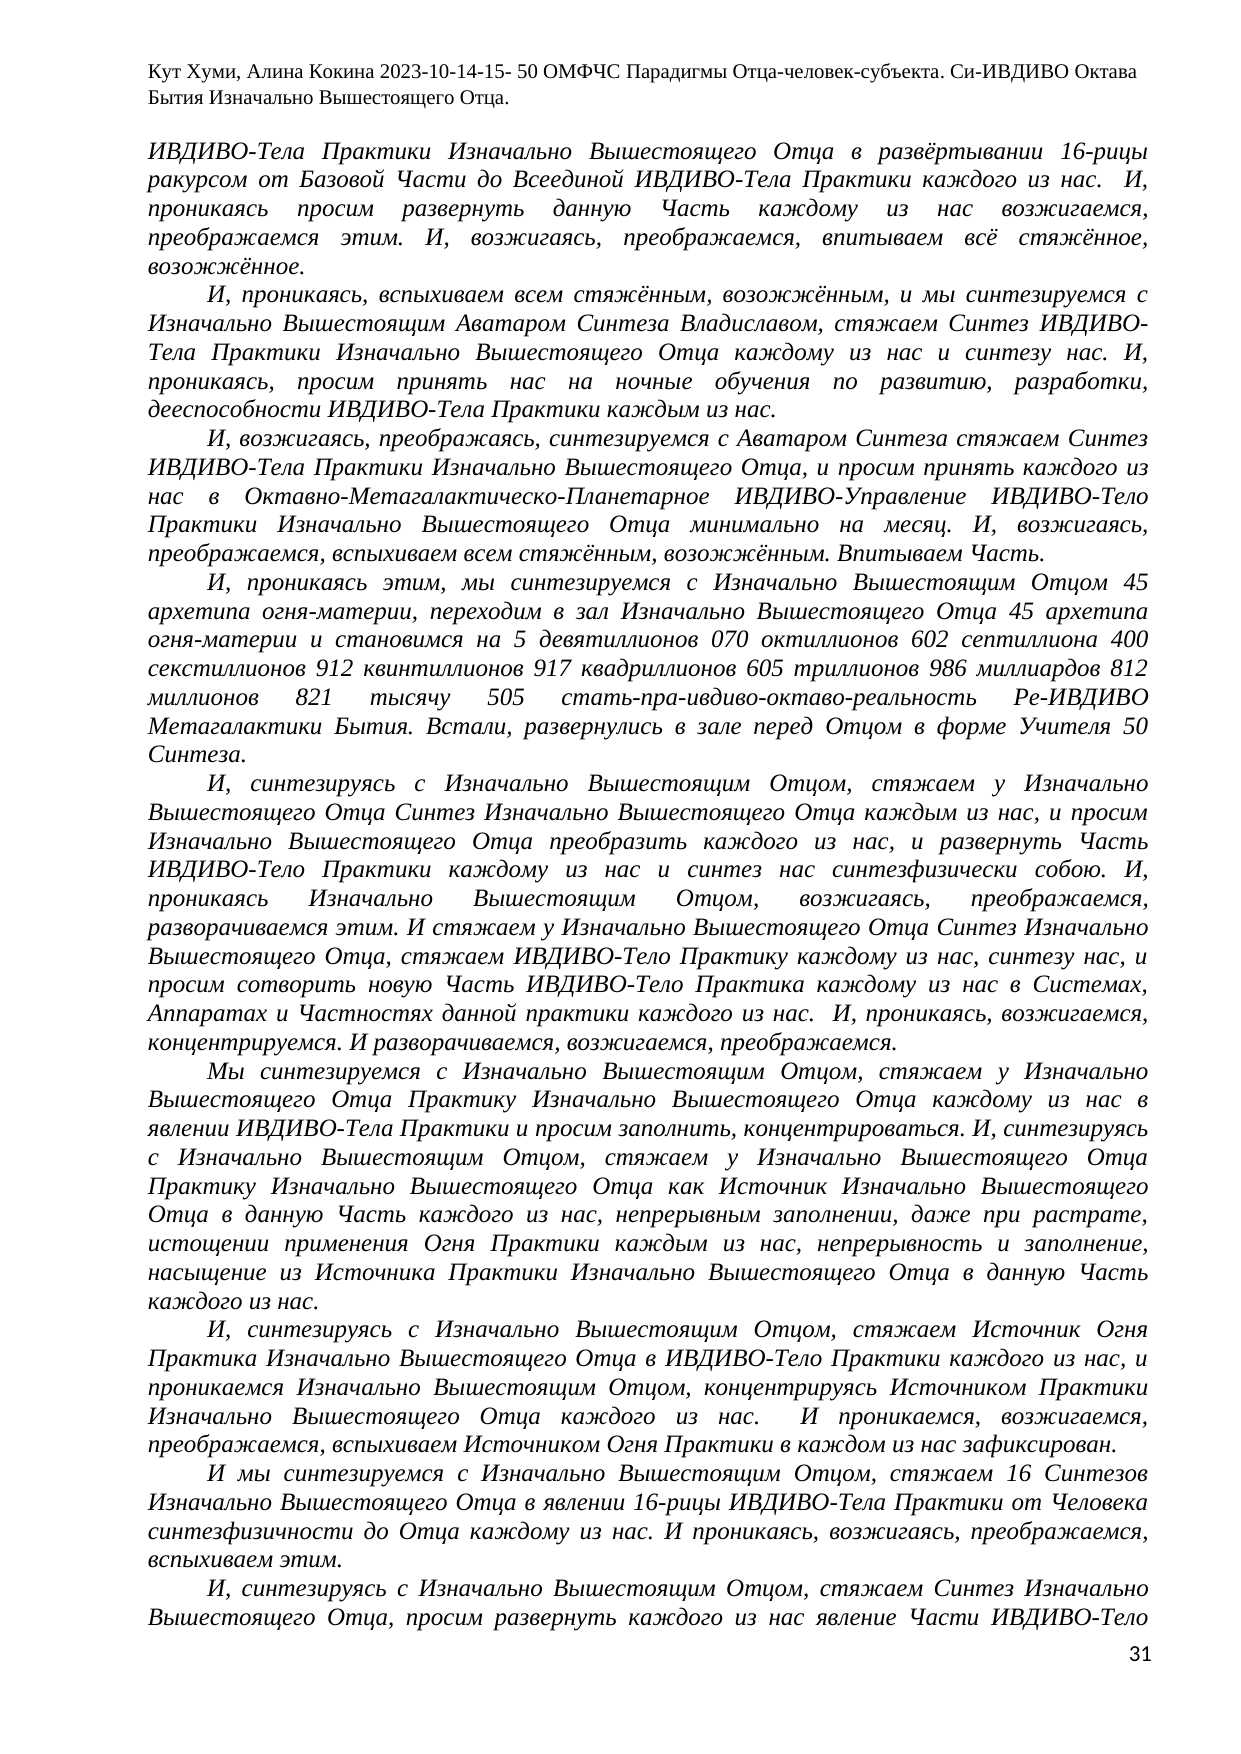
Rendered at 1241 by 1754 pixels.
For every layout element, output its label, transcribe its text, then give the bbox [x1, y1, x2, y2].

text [148, 1573, 1152, 1631]
text И, проникаясь этим, мы синтезируемся с Изначально Вышестоящим Отцом 45 архетипа огня-материи, переходим в зал Изначально Вышестоящего Отца 45 архетипа огня-материи и становимся на 5 девятиллионов 070 октиллионов 602 септиллиона 400 секстиллионов 912 квинтиллионов 917 квадриллионов 605 триллионов 986 миллиардов 812 миллионов 821 тысячу 505 стать-пра-ивдиво-октаво-реальность Ре-ИВДИВО Метагалактики Бытия. Встали, развернулись в зале перед Отцом в форме Учителя 50 Синтеза. [148, 567, 1152, 768]
text И, возжигаясь, преображаясь, синтезируемся с Аватаром Синтеза стяжаем Синтез ИВДИВО-Тела Практики Изначально Вышестоящего Отца, и просим принять каждого из нас в Октавно-Метагалактическо-Планетарное ИВДИВО-Управление ИВДИВО-Тело Практики Изначально Вышестоящего Отца минимально на месяц. И, возжигаясь, преображаемся, вспыхиваем всем стяжённым, возожжённым. Впитываем Часть. [148, 423, 1152, 567]
text И, синтезируясь с Изначально Вышестоящим Отцом, стяжаем Источник Огня Практика Изначально Вышестоящего Отца в ИВДИВО-Тело Практики каждого из нас, и проникаемся Изначально Вышестоящим Отцом, концентрируясь Источником Практики Изначально Вышестоящего Отца каждого из нас. И проникаемся, возжигаемся, преображаемся, вспыхиваем Источником Огня Практики в каждом из нас зафиксирован. [148, 1314, 1152, 1458]
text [148, 136, 1152, 279]
text И мы синтезируемся с Изначально Вышестоящим Отцом, стяжаем 16 Синтезов Изначально Вышестоящего Отца в явлении 16-рицы ИВДИВО-Тела Практики от Человека синтезфизичности до Отца каждому из нас. И проникаясь, возжигаясь, преображаемся, вспыхиваем этим. [148, 1458, 1152, 1573]
text И, проникаясь, вспыхиваем всем стяжённым, возожжённым, и мы синтезируемся с Изначально Вышестоящим Аватаром Синтеза Владиславом, стяжаем Синтез ИВДИВО-Тела Практики Изначально Вышестоящего Отца каждому из нас и синтезу нас. И, проникаясь, просим принять нас на ночные обучения по развитию, разработки, дееспособности ИВДИВО-Тела Практики каждым из нас. [148, 279, 1152, 423]
text И, синтезируясь с Изначально Вышестоящим Отцом, стяжаем у Изначально Вышестоящего Отца Синтез Изначально Вышестоящего Отца каждым из нас, и просим Изначально Вышестоящего Отца преобразить каждого из нас, и развернуть Часть ИВДИВО-Тело Практики каждому из нас и синтез нас синтезфизически собою. И, проникаясь Изначально Вышестоящим Отцом, возжигаясь, преображаемся, разворачиваемся этим. И стяжаем у Изначально Вышестоящего Отца Синтез Изначально Вышестоящего Отца, стяжаем ИВДИВО-Тело Практику каждому из нас, синтезу нас, и просим сотворить новую Часть ИВДИВО-Тело Практика каждому из нас в Системах, Аппаратах и Частностях данной практики каждого из нас. И, проникаясь, возжигаемся, концентрируемся. И разворачиваемся, возжигаемся, преображаемся. [148, 768, 1152, 1056]
text Мы синтезируемся с Изначально Вышестоящим Отцом, стяжаем у Изначально Вышестоящего Отца Практику Изначально Вышестоящего Отца каждому из нас в явлении ИВДИВО-Тела Практики и просим заполнить, концентрироваться. И, синтезируясь с Изначально Вышестоящим Отцом, стяжаем у Изначально Вышестоящего Отца Практику Изначально Вышестоящего Отца как Источник Изначально Вышестоящего Отца в данную Часть каждого из нас, непрерывным заполнении, даже при растрате, истощении применения Огня Практики каждым из нас, непрерывность и заполнение, насыщение из Источника Практики Изначально Вышестоящего Отца в данную Часть каждого из нас. [148, 1056, 1152, 1314]
